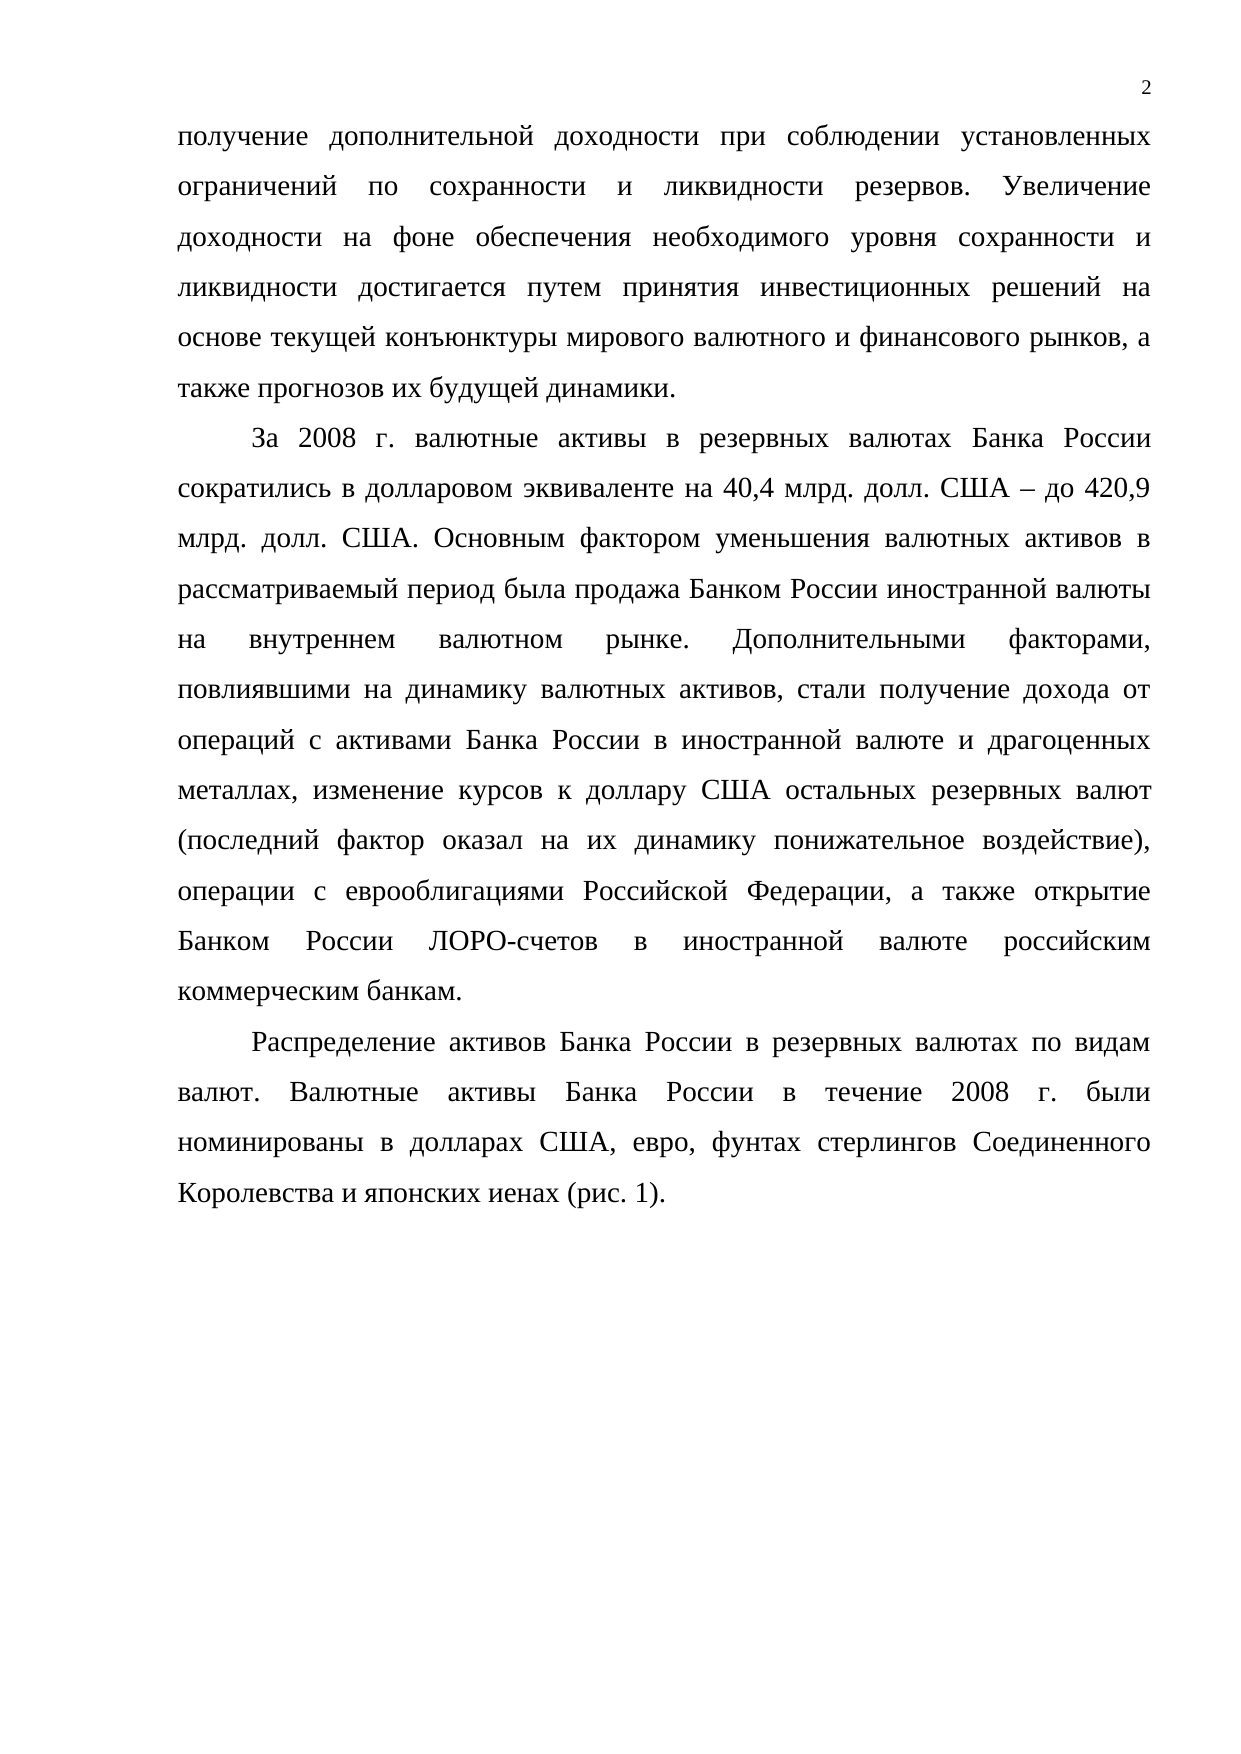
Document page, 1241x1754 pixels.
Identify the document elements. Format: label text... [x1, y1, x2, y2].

text Распределение активов Банка России в резервных валютах по видам валют. Валютные активы Банка России в течение 2008 г. были номинированы в долларах США, евро, фунтах стерлингов Соединенного Королевства и японских иенах (рис. 1). [177, 1024, 1152, 1208]
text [177, 118, 1152, 403]
text За 2008 г. валютные активы в резервных валютах Банка России сократились в долларовом эквиваленте на 40,4 млрд. долл. США – до 420,9 млрд. долл. США. Основным фактором уменьшения валютных активов в рассматриваемый период была продажа Банком России иностранной валюты на внутреннем валютном рынке. Дополнительными факторами, повлиявшими на динамику валютных активов, стали получение дохода от операций с активами Банка России в иностранной валюте и драгоценных металлах, изменение курсов к доллару США остальных резервных валют (последний фактор оказал на их динамику понижательное воздействие), операции с еврооблигациями Российской Федерации, а также открытие Банком России ЛОРО-счетов в иностранной валюте российским коммерческим банкам. [177, 420, 1152, 1007]
